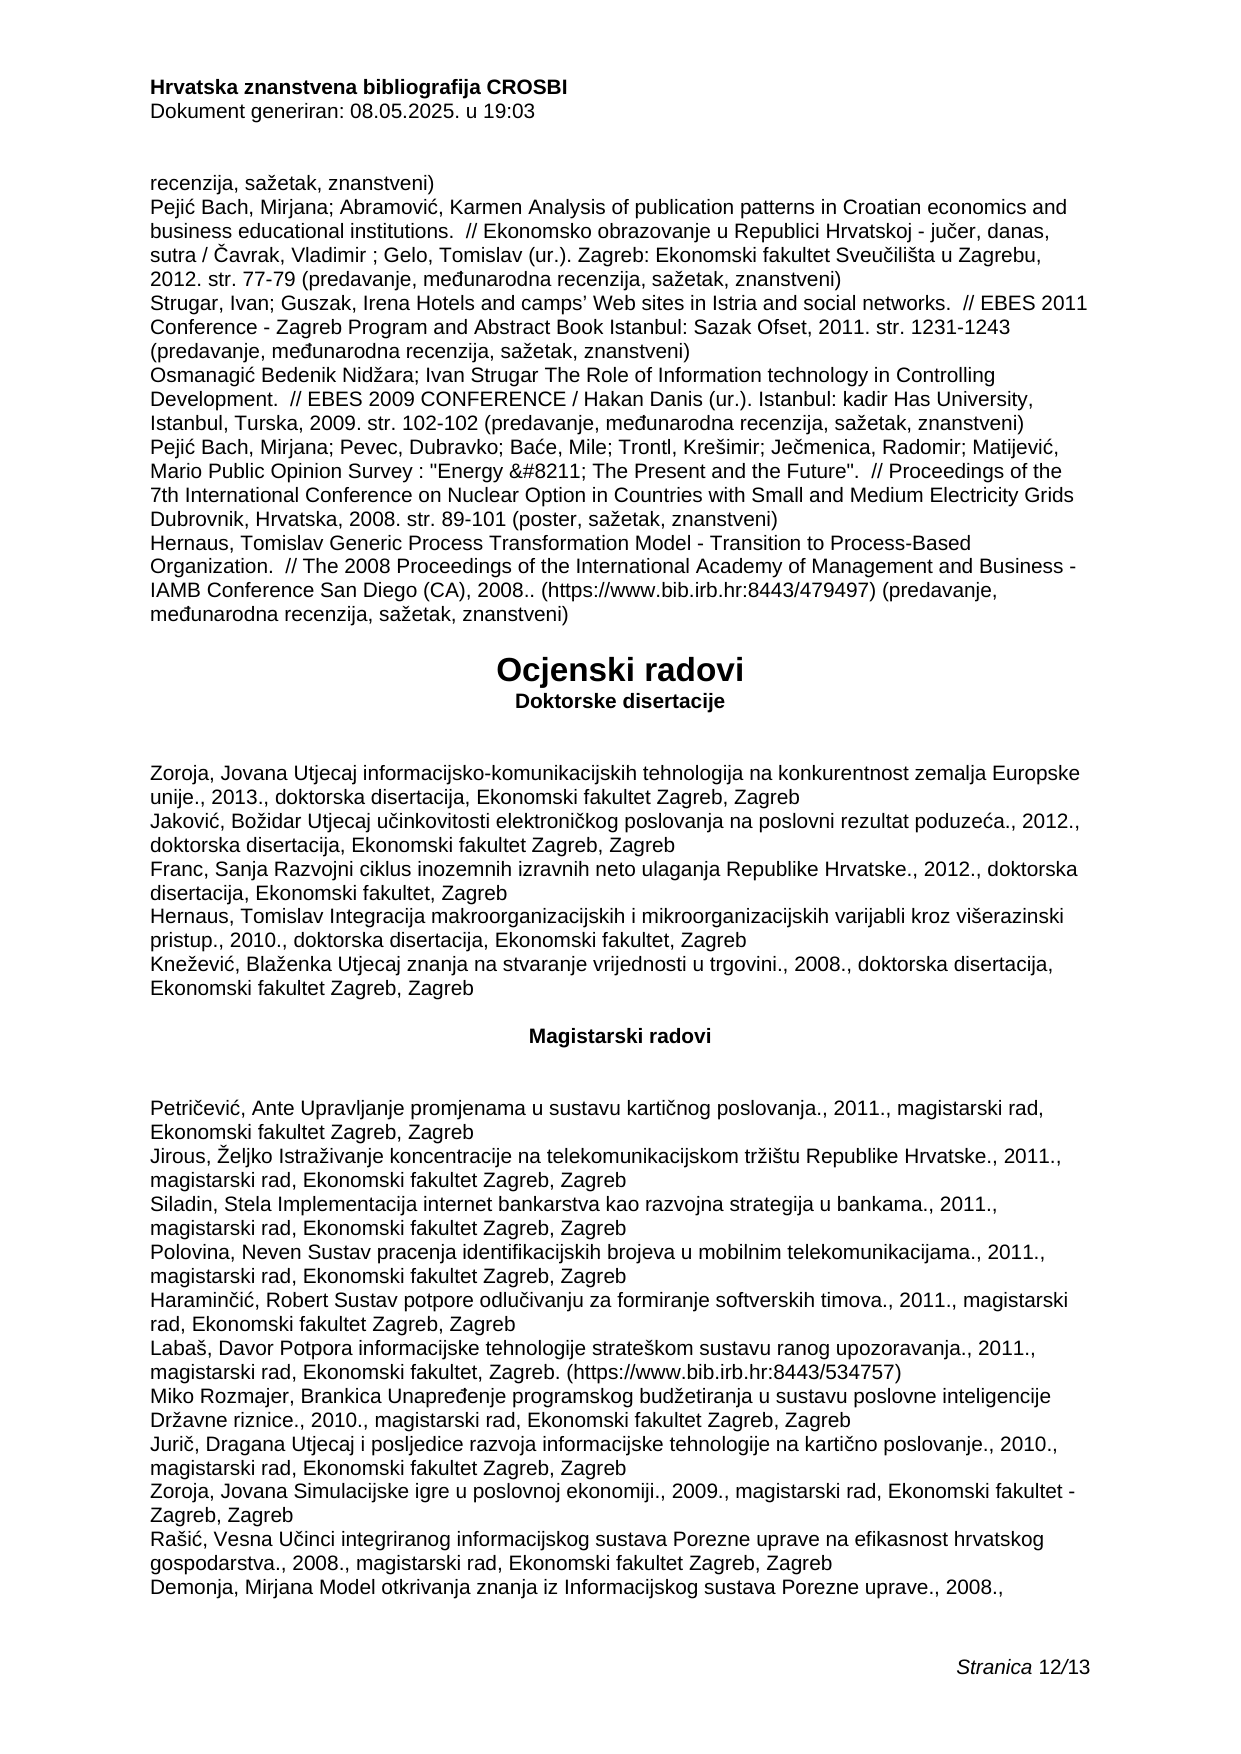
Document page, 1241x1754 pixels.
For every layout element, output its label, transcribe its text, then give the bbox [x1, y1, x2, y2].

text Strugar, Ivan; Guszak, Irena [150, 291, 1090, 363]
text Hernaus, Tomislav [150, 904, 1090, 952]
text Hernaus, Tomislav [150, 530, 1090, 626]
subtitle Ocjenski radovi [150, 650, 1090, 689]
text Siladin, Stela [150, 1192, 1090, 1240]
text Jaković, Božidar [150, 808, 1090, 856]
text Rašić, Vesna [150, 1527, 1090, 1575]
text Jurič, Dragana [150, 1431, 1090, 1479]
text Petričević, Ante [150, 1096, 1090, 1144]
text Zoroja, Jovana [150, 1479, 1090, 1527]
subtitle Doktorske disertacije [150, 689, 1090, 713]
text Miko Rozmajer, Brankica [150, 1383, 1090, 1431]
text Labaš, Davor [150, 1336, 1090, 1383]
text Zoroja, Jovana [150, 761, 1090, 808]
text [150, 171, 1090, 195]
text Pejić Bach, Mirjana; Abramović, Karmen [150, 195, 1090, 291]
text Pejić Bach, Mirjana; Pevec, Dubravko; Baće, Mile; Trontl, Krešimir; Ječmenica, Radomir; Matijević, Mario [150, 434, 1090, 530]
text Polovina, Neven [150, 1240, 1090, 1288]
text Demonja, Mirjana [150, 1575, 1090, 1599]
text Haraminčić, Robert [150, 1288, 1090, 1336]
subtitle Magistarski radovi [150, 1024, 1090, 1048]
text Franc, Sanja [150, 856, 1090, 904]
text Osmanagić Bedenik Nidžara; Ivan Strugar [150, 363, 1090, 434]
text Knežević, Blaženka [150, 952, 1090, 1000]
text Jirous, Željko [150, 1144, 1090, 1192]
